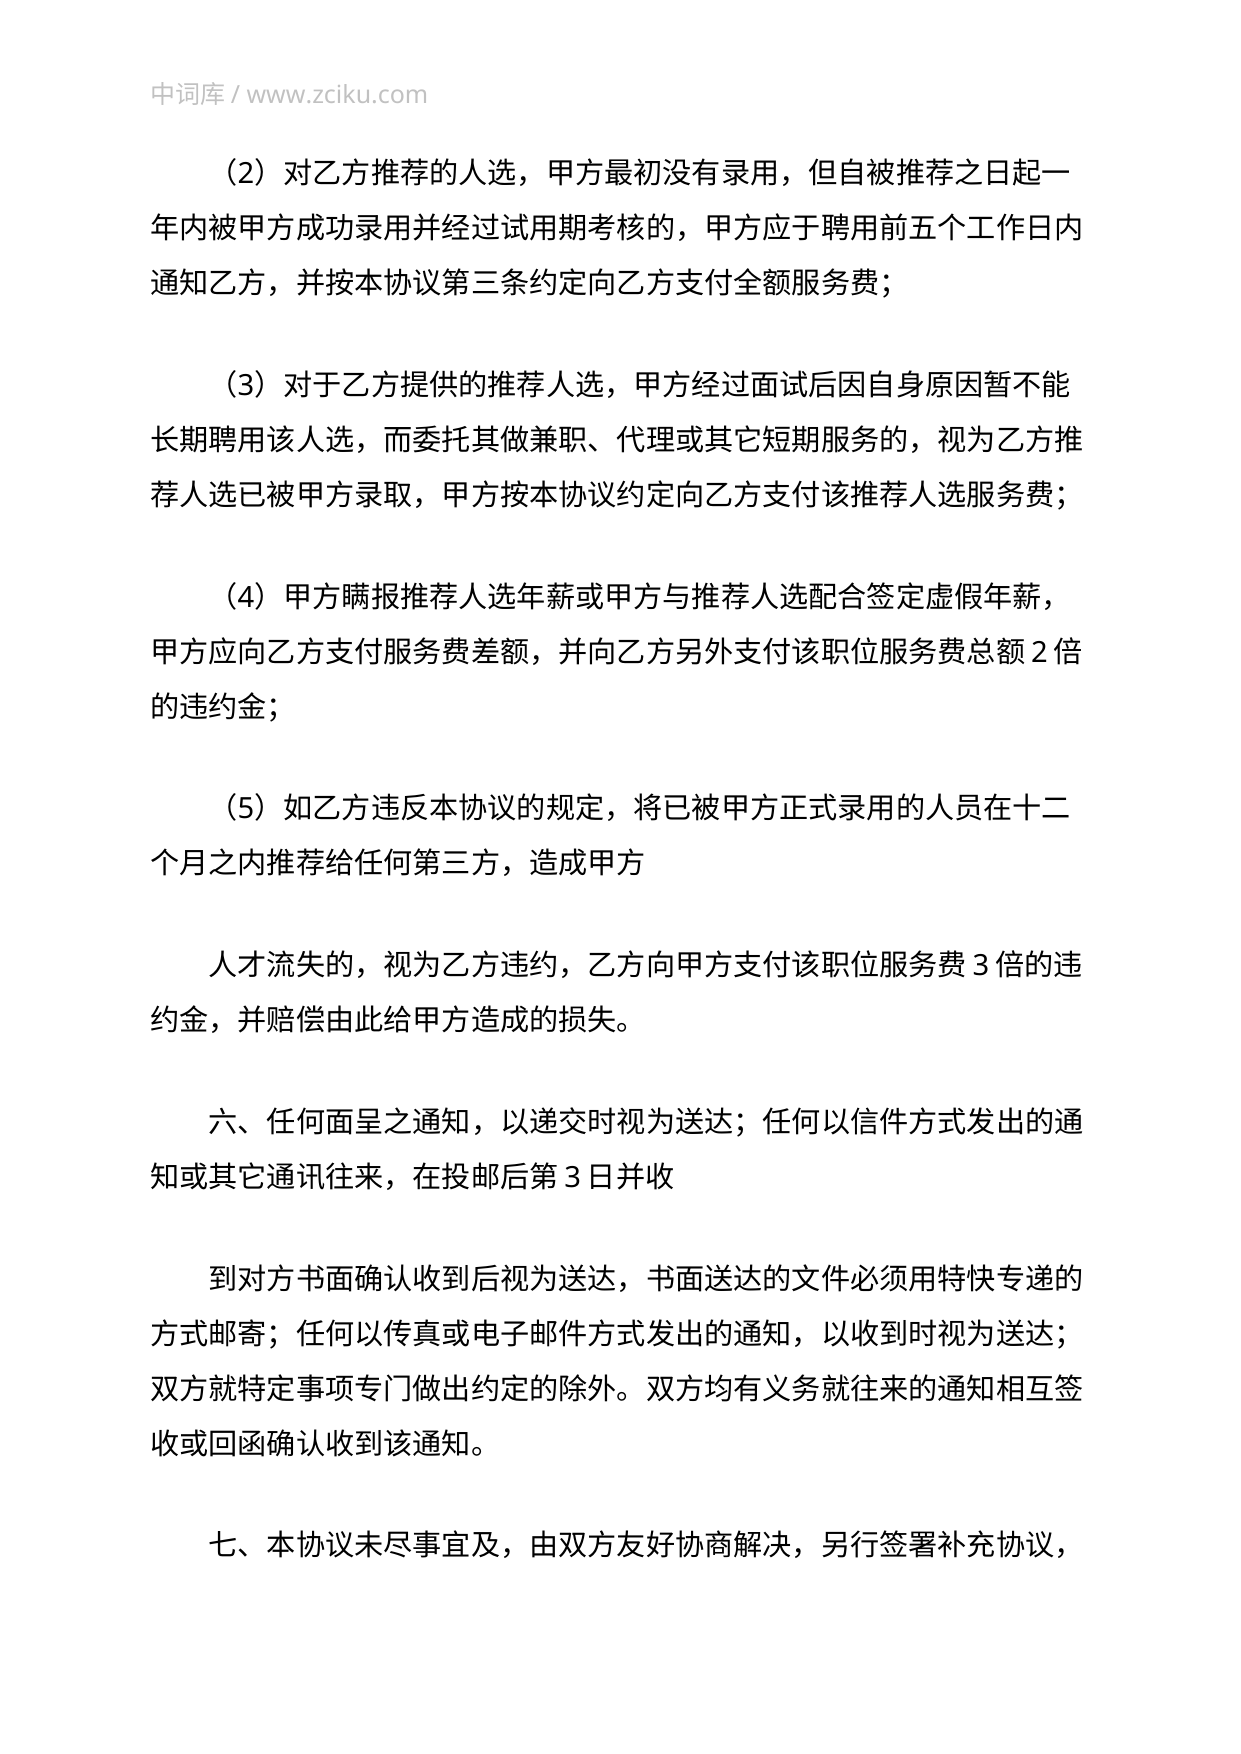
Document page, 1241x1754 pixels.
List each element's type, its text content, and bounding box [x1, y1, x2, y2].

text （4）甲方瞒报推荐人选年薪或甲方与推荐人选配合签定虚假年薪，甲方应向乙方支付服务费差额，并向乙方另外支付该职位服务费总额2倍的违约金； [150, 573, 1090, 726]
text （2）对乙方推荐的人选，甲方最初没有录用，但自被推荐之日起一年内被甲方成功录用并经过试用期考核的，甲方应于聘用前五个工作日内通知乙方，并按本协议第三条约定向乙方支付全额服务费； [150, 150, 1090, 302]
text 到对方书面确认收到后视为送达，书面送达的文件必须用特快专递的方式邮寄；任何以传真或电子邮件方式发出的通知，以收到时视为送达；双方就特定事项专门做出约定的除外。双方均有义务就往来的通知相互签收或回函确认收到该通知。 [150, 1256, 1090, 1462]
text 六、任何面呈之通知，以递交时视为送达；任何以信件方式发出的通知或其它通讯往来，在投邮后第3日并收 [150, 1099, 1090, 1196]
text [150, 1522, 1090, 1564]
text 人才流失的，视为乙方违约，乙方向甲方支付该职位服务费3倍的违约金，并赔偿由此给甲方造成的损失。 [150, 942, 1090, 1039]
text （3）对于乙方提供的推荐人选，甲方经过面试后因自身原因暂不能长期聘用该人选，而委托其做兼职、代理或其它短期服务的，视为乙方推荐人选已被甲方录取，甲方按本协议约定向乙方支付该推荐人选服务费； [150, 362, 1090, 514]
text （5）如乙方违反本协议的规定，将已被甲方正式录用的人员在十二个月之内推荐给任何第三方，造成甲方 [150, 785, 1090, 882]
